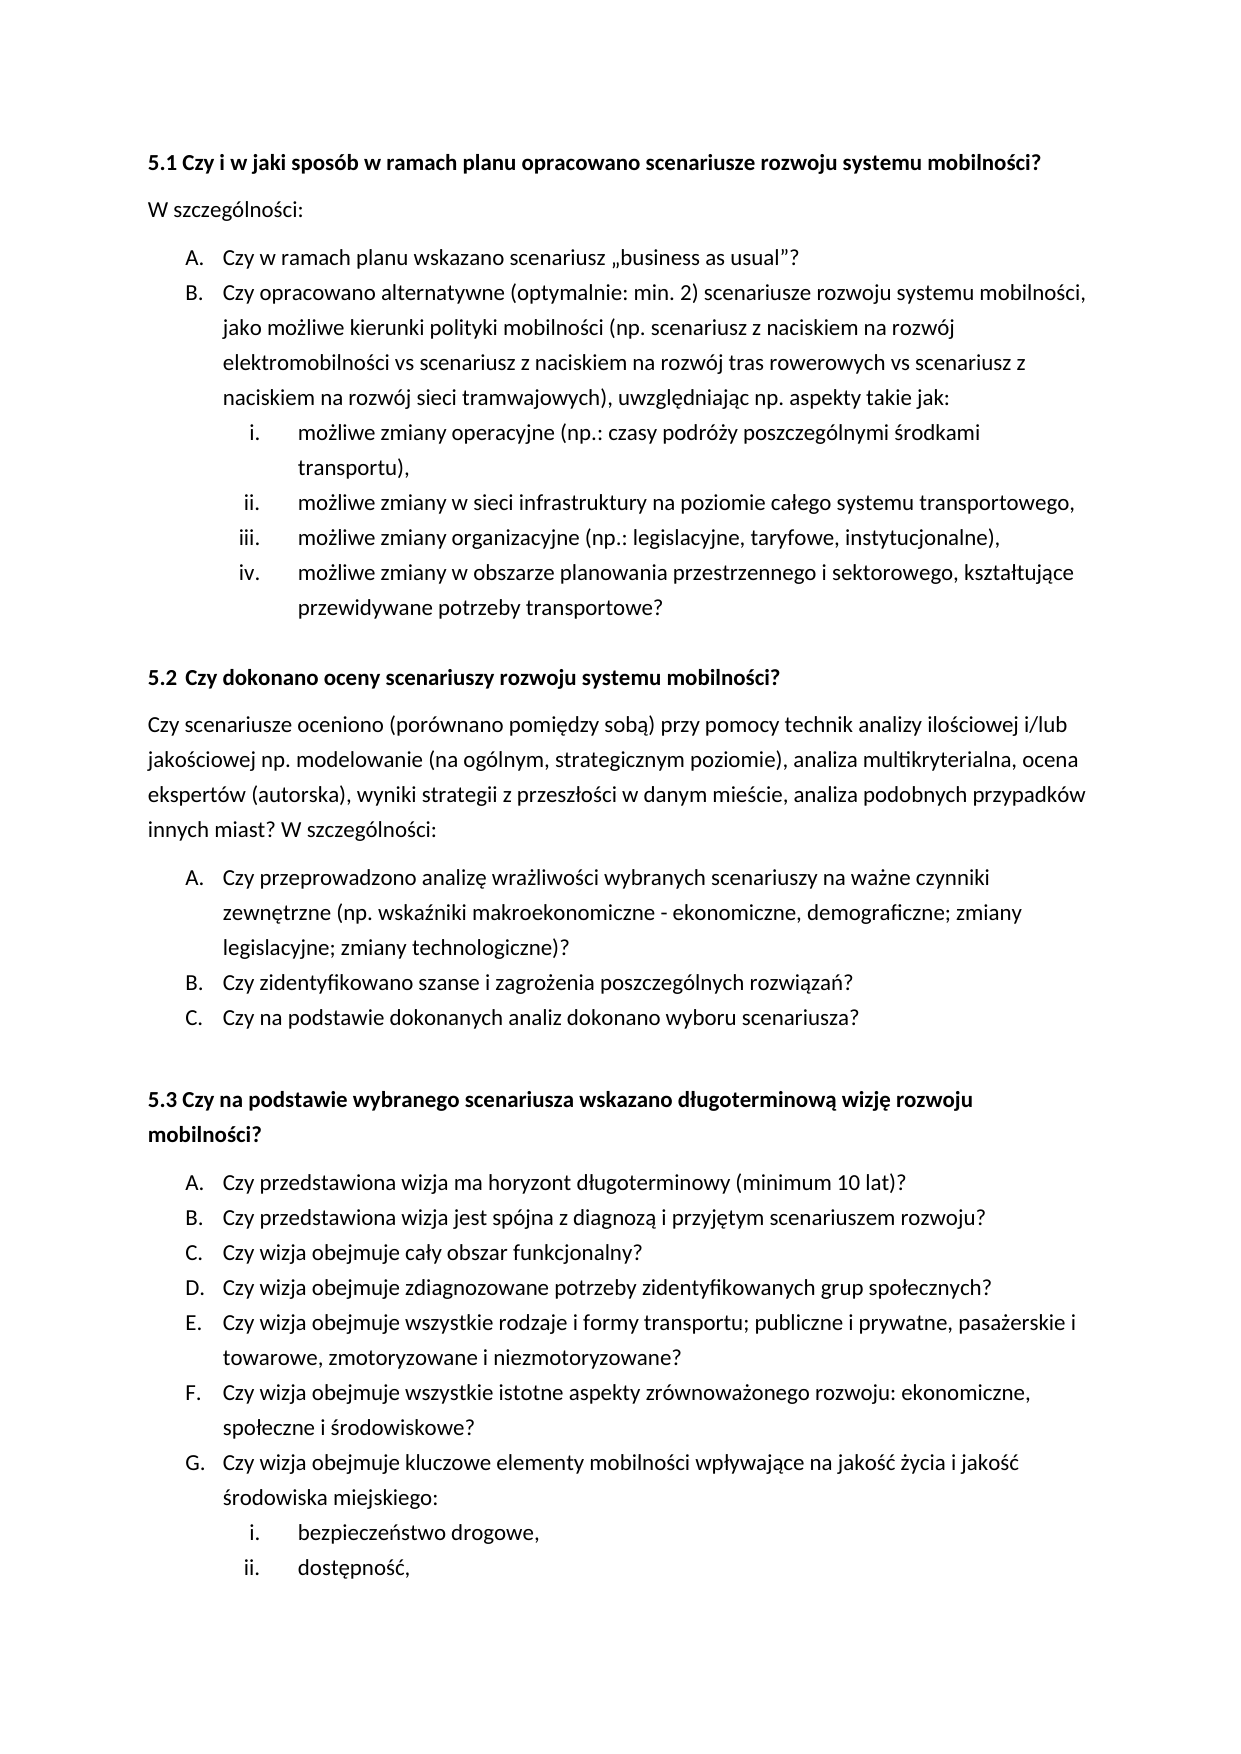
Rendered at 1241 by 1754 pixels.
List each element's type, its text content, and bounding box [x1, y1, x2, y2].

list bezpieczeństwo drogowe, [260, 1518, 1093, 1546]
text 5.1 Czy i w jaki sposób w ramach planu opracowano scenariusze rozwoju systemu mobilności? [148, 148, 1093, 176]
list Czy wizja obejmuje wszystkie rodzaje i formy transportu; publiczne i prywatne, pasażerskie i towarowe, zmotoryzowane i niezmotoryzowane? [185, 1308, 1093, 1371]
list Czy wizja obejmuje zdiagnozowane potrzeby zidentyfikowanych grup społecznych? [185, 1273, 1093, 1301]
list Czy zidentyfikowano szanse i zagrożenia poszczególnych rozwiązań? [185, 968, 1093, 996]
list Czy wizja obejmuje wszystkie istotne aspekty zrównoważonego rozwoju: ekonomiczne, społeczne i środowiskowe? [185, 1378, 1093, 1441]
list możliwe zmiany operacyjne (np.: czasy podróży poszczególnymi środkami transportu), [260, 418, 1093, 481]
list dostępność, [260, 1553, 1093, 1581]
list Czy opracowano alternatywne (optymalnie: min. 2) scenariusze rozwoju systemu mobilności, jako możliwe kierunki polityki mobilności (np. scenariusz z naciskiem na rozwój elektromobilności vs scenariusz z naciskiem na rozwój tras rowerowych vs scenariusz z naciskiem na rozwój sieci tramwajowych), uwzględniając np. aspekty takie jak: [185, 278, 1093, 411]
list Czy dokonano oceny scenariuszy rozwoju systemu mobilności? [148, 663, 1093, 691]
list Czy przeprowadzono analizę wrażliwości wybranych scenariuszy na ważne czynniki zewnętrzne (np. wskaźniki makroekonomiczne - ekonomiczne, demograficzne; zmiany legislacyjne; zmiany technologiczne)? [185, 863, 1093, 961]
list Czy w ramach planu wskazano scenariusz „business as usual”? [185, 243, 1093, 271]
list możliwe zmiany w obszarze planowania przestrzennego i sektorowego, kształtujące przewidywane potrzeby transportowe? [260, 558, 1093, 621]
list Czy przedstawiona wizja ma horyzont długoterminowy (minimum 10 lat)? [185, 1168, 1093, 1196]
text 5.3 Czy na podstawie wybranego scenariusza wskazano długoterminową wizję rozwoju mobilności? [148, 1085, 1093, 1148]
list Czy przedstawiona wizja jest spójna z diagnozą i przyjętym scenariuszem rozwoju? [185, 1203, 1093, 1231]
list Czy wizja obejmuje kluczowe elementy mobilności wpływające na jakość życia i jakość środowiska miejskiego: [185, 1448, 1093, 1511]
text W szczególności: [148, 195, 1093, 223]
list Czy na podstawie dokonanych analiz dokonano wyboru scenariusza? [185, 1003, 1093, 1031]
text Czy scenariusze oceniono (porównano pomiędzy sobą) przy pomocy technik analizy ilościowej i/lub jakościowej np. modelowanie (na ogólnym, strategicznym poziomie), analiza multikryterialna, ocena ekspertów (autorska), wyniki strategii z przeszłości w danym mieście, analiza podobnych przypadków innych miast? W szczególności: [148, 710, 1093, 843]
list możliwe zmiany organizacyjne (np.: legislacyjne, taryfowe, instytucjonalne), [260, 523, 1093, 551]
list Czy wizja obejmuje cały obszar funkcjonalny? [185, 1238, 1093, 1266]
list możliwe zmiany w sieci infrastruktury na poziomie całego systemu transportowego, [260, 488, 1093, 516]
